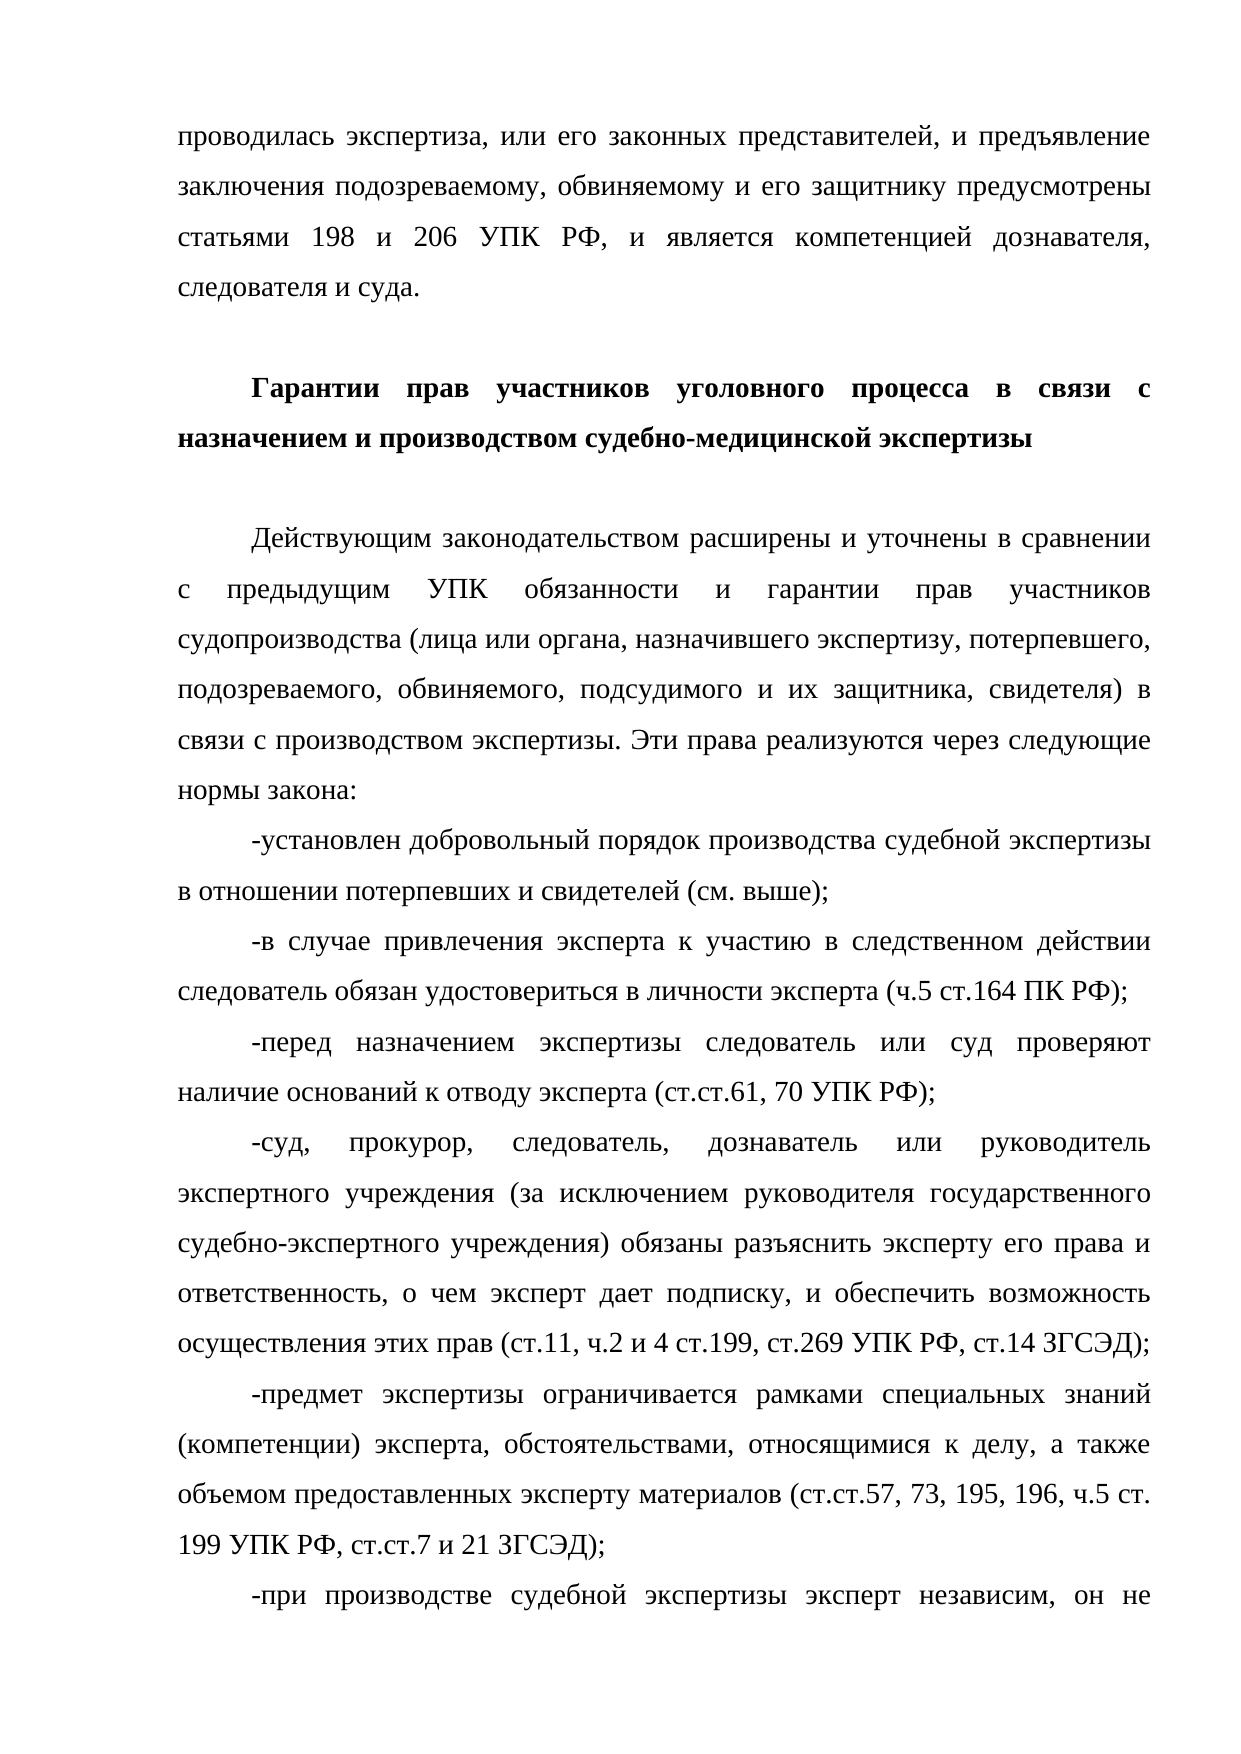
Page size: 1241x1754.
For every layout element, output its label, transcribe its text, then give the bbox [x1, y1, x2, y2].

text -в случае привлечения эксперта к участию в следственном действии следователь обязан удостовериться в личности эксперта (ч.5 ст.164 ПК РФ); [177, 923, 1152, 1007]
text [177, 1577, 1152, 1611]
text Гарантии прав участников уголовного процесса в связи с назначением и производством судебно-медицинской экспертизы [177, 370, 1152, 453]
text -установлен добровольный порядок производства судебной экспертизы в отношении потерпевших и свидетелей (см. выше); [177, 822, 1152, 906]
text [177, 118, 1152, 303]
text -суд, прокурор, следователь, дознаватель или руководитель экспертного учреждения (за исключением руководителя государственного судебно-экспертного учреждения) обязаны разъяснить эксперту его права и ответственность, о чем эксперт дает подписку, и обеспечить возможность осуществления этих прав (ст.11, ч.2 и 4 ст.199, ст.269 УПК РФ, ст.14 ЗГСЭД); [177, 1124, 1152, 1359]
text -перед назначением экспертизы следователь или суд проверяют наличие оснований к отводу эксперта (ст.ст.61, 70 УПК РФ); [177, 1024, 1152, 1108]
text Действующим законодательством расширены и уточнены в сравнении с предыдущим УПК обязанности и гарантии прав участников судопроизводства (лица или органа, назначившего экспертизу, потерпевшего, подозреваемого, обвиняемого, подсудимого и их защитника, свидетеля) в связи с производством экспертизы. Эти права реализуются через следующие нормы закона: [177, 521, 1152, 806]
text -предмет экспертизы ограничивается рамками специальных знаний (компетенции) эксперта, обстоятельствами, относящимися к делу, а также объемом предоставленных эксперту материалов (ст.ст.57, 73, 195, 196, ч.5 ст. 199 УПК РФ, ст.ст.7 и 21 ЗГСЭД); [177, 1376, 1152, 1560]
